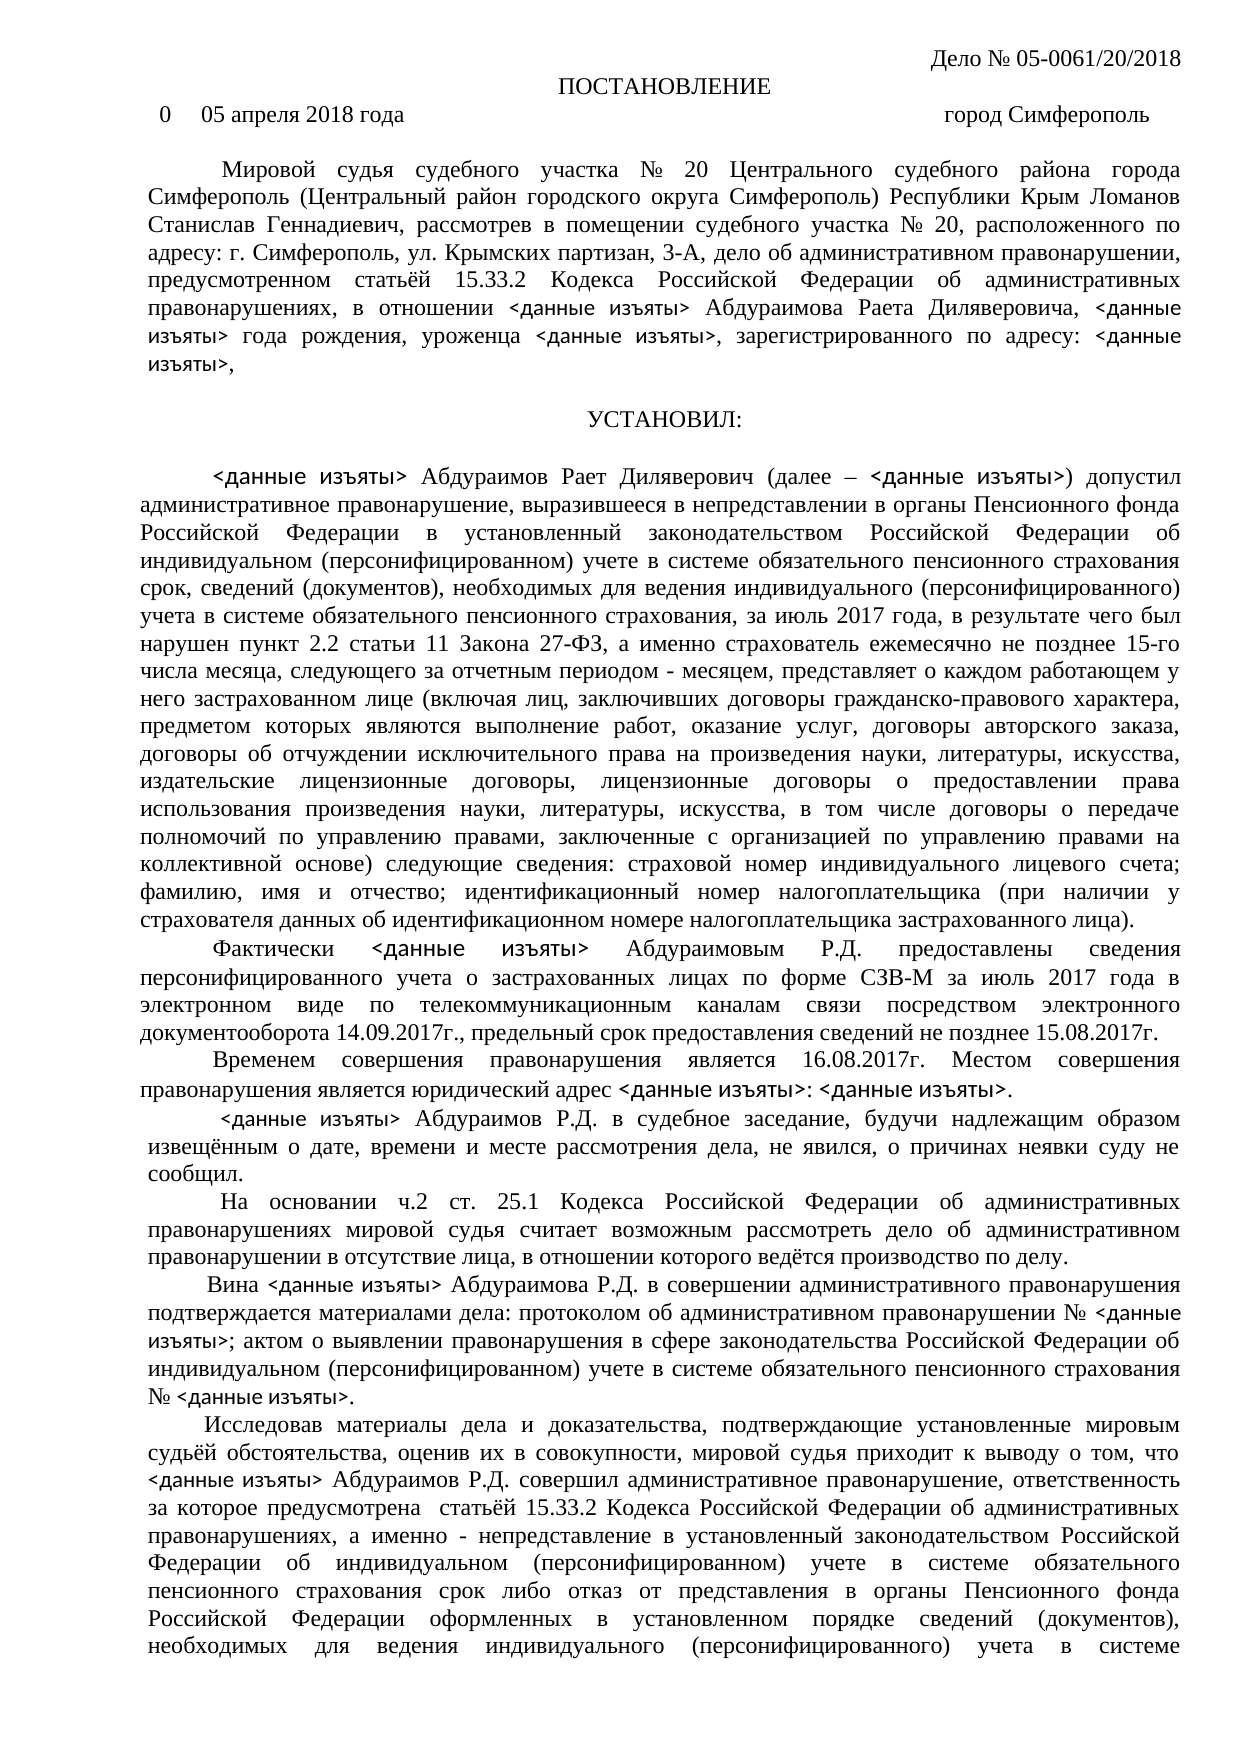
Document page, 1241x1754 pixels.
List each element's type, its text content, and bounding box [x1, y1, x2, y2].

text УСТАНОВИЛ: [148, 405, 1181, 432]
table_header город Симферополь [676, 100, 1174, 155]
text Фактически <данные изъяты> Абдураимовым Р.Д. предоставлены сведения персонифицированного учета о застрахованных лицах по форме СЗВ-М за июль 2017 года в электронном виде по телекоммуникационным каналам связи посредством электронного документооборота 14.09.2017г., предельный срок предоставления сведений не позднее 15.08.2017г. [140, 932, 1181, 1046]
text <данные изъяты> Абдураимов Рает Диляверович (далее – <данные изъяты>) допустил административное правонарушение, выразившееся в непредставлении в органы Пенсионного фонда Российской Федерации в установленный законодательством Российской Федерации об индивидуальном (персонифицированном) учете в системе обязательного пенсионного страхования срок, сведений (документов), необходимых для ведения индивидуального (персонифицированного) учета в системе обязательного пенсионного страхования, за июль 2017 года, в результате чего был нарушен пункт 2.2 статьи 11 Закона 27-ФЗ, а именно страхователь ежемесячно не позднее 15-го числа месяца, следующего за отчетным периодом - месяцем, представляет о каждом работающем у него застрахованном лице (включая лиц, заключивших договоры гражданско-правового характера, предметом которых являются выполнение работ, оказание услуг, договоры авторского заказа, договоры об отчуждении исключительного права на произведения науки, литературы, искусства, издательские лицензионные договоры, лицензионные договоры о предоставлении права использования произведения науки, литературы, искусства, в том числе договоры о передаче полномочий по управлению правами, заключенные с организацией по управлению правами на коллективной основе) следующие сведения: страховой номер индивидуального лицевого счета; фамилию, имя и отчество; идентификационный номер налогоплательщика (при наличии у страхователя данных об идентификационном номере налогоплательщика застрахованного лица). [140, 460, 1181, 932]
text Временем совершения правонарушения является 16.08.2017г. Местом совершения правонарушения является юридический адрес <данные изъяты>: <данные изъяты>. [140, 1046, 1181, 1104]
text Дело № 05-0061/20/2018 [148, 44, 1181, 72]
text Мировой судья судебного участка № 20 Центрального судебного района города Симферополь (Центральный район городского округа Симферополь) Республики Крым Ломанов Станислав Геннадиевич, рассмотрев в помещении судебного участка № 20, расположенного по адресу: г. Симферополь, ул. Крымских партизан, 3-А, дело об административном правонарушении, предусмотренном статьёй 15.33.2 Кодекса Российской Федерации об административных правонарушениях, в отношении <данные изъяты> Абдураимова Раета Диляверовича, <данные изъяты> года рождения, уроженца <данные изъяты>, зарегистрированного по адресу: <данные изъяты>, [148, 155, 1181, 377]
text <данные изъяты> Абдураимов Р.Д. в судебное заседание, будучи надлежащим образом извещённым о дате, времени и месте рассмотрения дела, не явился, о причинах неявки суду не сообщил. [148, 1104, 1181, 1187]
table_header 0 05 апреля 2018 года [178, 100, 676, 155]
text Вина <данные изъяты> Абдураимова Р.Д. в совершении административного правонарушения подтверждается материалами дела: протоколом об административном правонарушении № <данные изъяты>; актом о выявлении правонарушения в сфере законодательства Российской Федерации об индивидуальном (персонифицированном) учете в системе обязательного пенсионного страхования № <данные изъяты>. [148, 1270, 1181, 1410]
text На основании ч.2 ст. 25.1 Кодекса Российской Федерации об административных правонарушениях мировой судья считает возможным рассмотреть дело об административном правонарушении в отсутствие лица, в отношении которого ведётся производство по делу. [148, 1187, 1181, 1270]
text ПОСТАНОВЛЕНИЕ [148, 72, 1181, 99]
